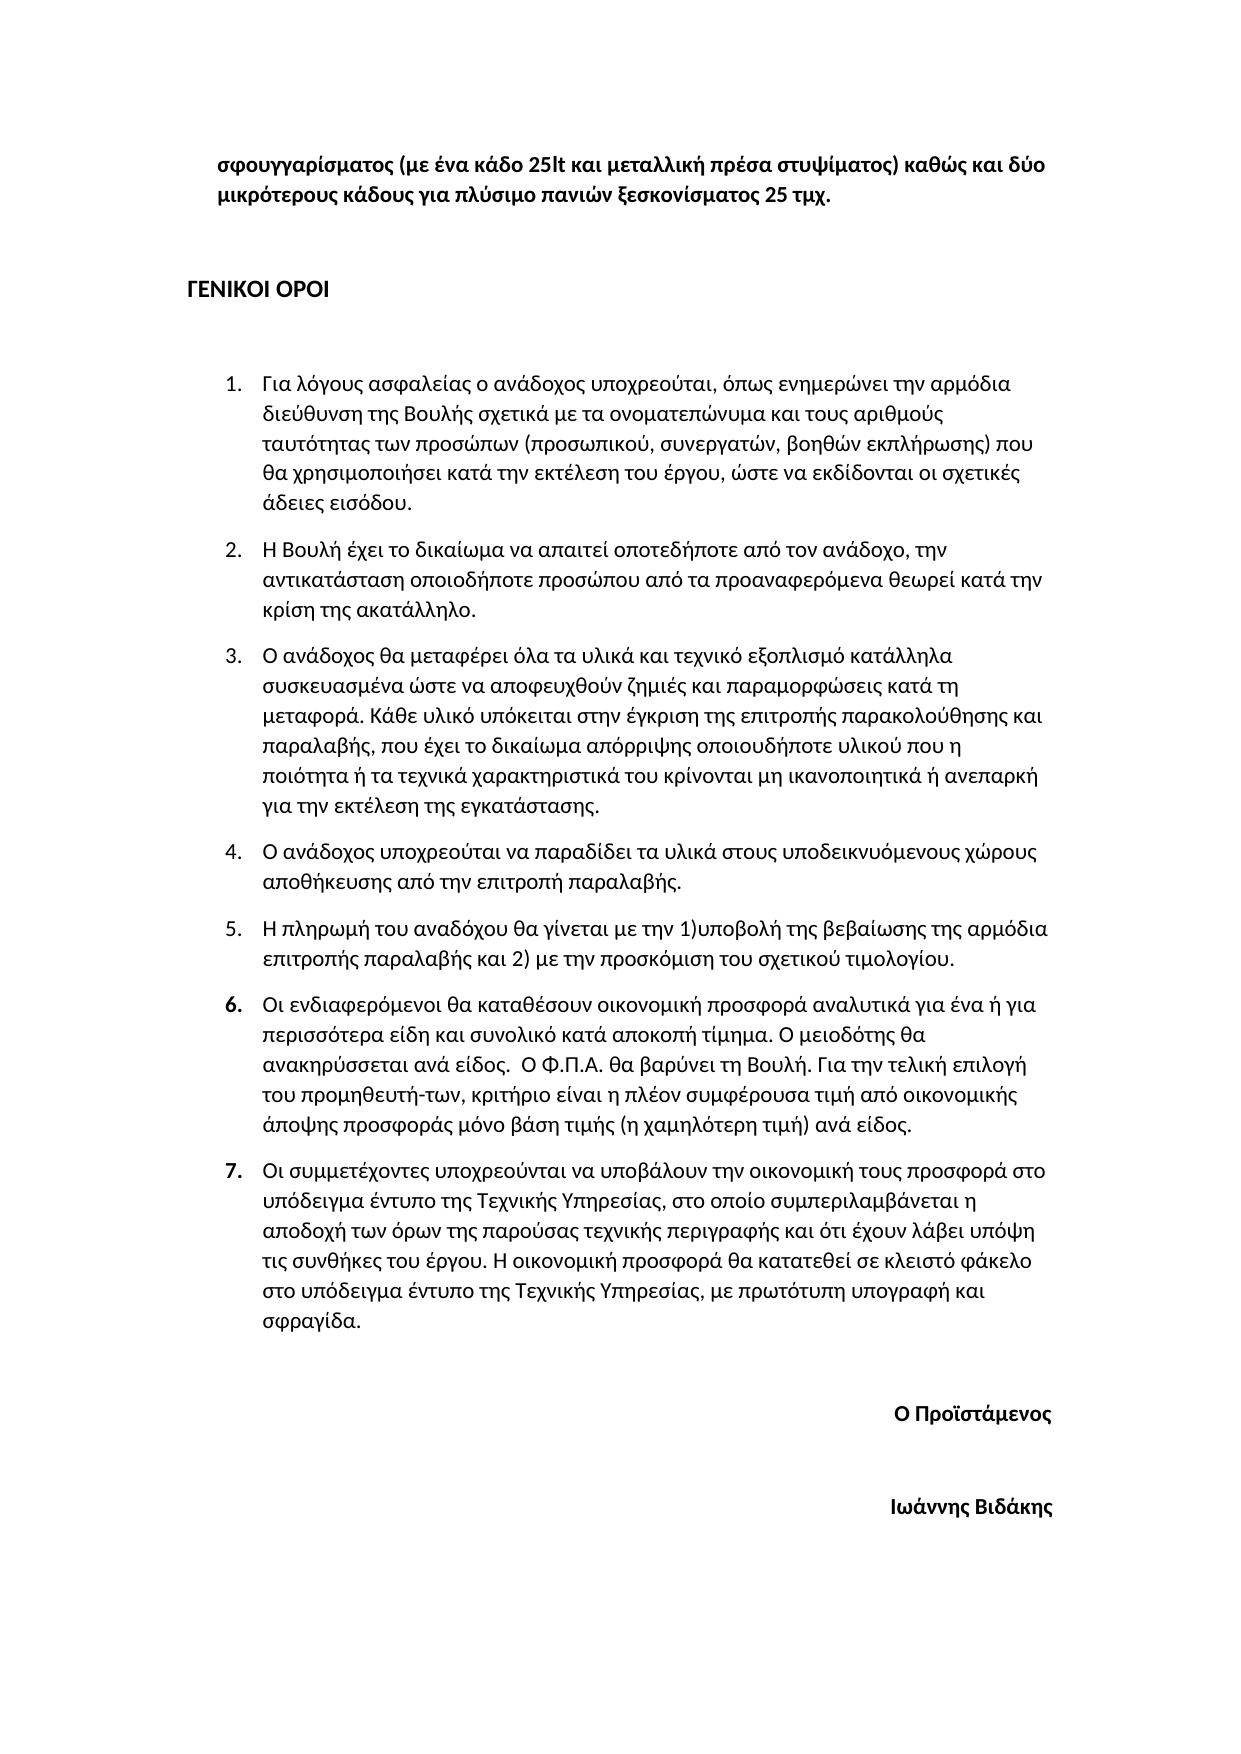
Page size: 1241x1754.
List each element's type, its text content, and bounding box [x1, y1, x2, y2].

list Οι συμμετέχοντες υποχρεούνται να υποβάλουν την οικονομική τους προσφορά στο υπόδειγμα έντυπο της Τεχνικής Υπηρεσίας, στο οποίο συμπεριλαμβάνεται η αποδοχή των όρων της παρούσας τεχνικής περιγραφής και ότι έχουν λάβει υπόψη τις συνθήκες του έργου. Η οικονομική προσφορά θα κατατεθεί σε κλειστό φάκελο στο υπόδειγμα έντυπο της Τεχνικής Υπηρεσίας, με πρωτότυπη υπογραφή και σφραγίδα. [225, 1156, 1053, 1334]
text ΓΕΝΙΚΟΙ ΟΡΟΙ [187, 273, 1053, 303]
list Ο ανάδοχος υποχρεούται να παραδίδει τα υλικά στους υποδεικνυόμενους χώρους αποθήκευσης από την επιτροπή παραλαβής. [225, 837, 1053, 895]
list Η Βουλή έχει το δικαίωμα να απαιτεί οποτεδήποτε από τον ανάδοχο, την αντικατάσταση οποιοδήποτε προσώπου από τα προαναφερόμενα θεωρεί κατά την κρίση της ακατάλληλο. [225, 535, 1053, 623]
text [217, 150, 1053, 208]
text Ιωάννης Βιδάκης [187, 1492, 1053, 1520]
list Οι ενδιαφερόμενοι θα καταθέσουν οικονομική προσφορά αναλυτικά για ένα ή για περισσότερα είδη και συνολικό κατά αποκοπή τίμημα. Ο μειοδότης θα ανακηρύσσεται ανά είδος. Ο Φ.Π.Α. θα βαρύνει τη Βουλή. Για την τελική επιλογή του προμηθευτή-των, κριτήριο είναι η πλέον συμφέρουσα τιμή από οικονομικής άποψης προσφοράς μόνο βάση τιμής (η χαμηλότερη τιμή) ανά είδος. [225, 990, 1053, 1138]
list Ο ανάδοχος θα μεταφέρει όλα τα υλικά και τεχνικό εξοπλισμό κατάλληλα συσκευασμένα ώστε να αποφευχθούν ζημιές και παραμορφώσεις κατά τη μεταφορά. Κάθε υλικό υπόκειται στην έγκριση της επιτροπής παρακολούθησης και παραλαβής, που έχει το δικαίωμα απόρριψης οποιουδήποτε υλικού που η ποιότητα ή τα τεχνικά χαρακτηριστικά του κρίνονται μη ικανοποιητικά ή ανεπαρκή για την εκτέλεση της εγκατάστασης. [225, 641, 1053, 819]
text Ο Προϊστάμενος [187, 1399, 1053, 1427]
list Για λόγους ασφαλείας ο ανάδοχος υποχρεούται, όπως ενημερώνει την αρμόδια διεύθυνση της Βουλής σχετικά με τα ονοματεπώνυμα και τους αριθμούς ταυτότητας των προσώπων (προσωπικού, συνεργατών, βοηθών εκπλήρωσης) που θα χρησιμοποιήσει κατά την εκτέλεση του έργου, ώστε να εκδίδονται οι σχετικές άδειες εισόδου. [225, 369, 1053, 516]
list Η πληρωμή του αναδόχου θα γίνεται με την 1)υποβολή της βεβαίωσης της αρμόδια επιτροπής παραλαβής και 2) με την προσκόμιση του σχετικού τιμολογίου. [225, 914, 1053, 972]
